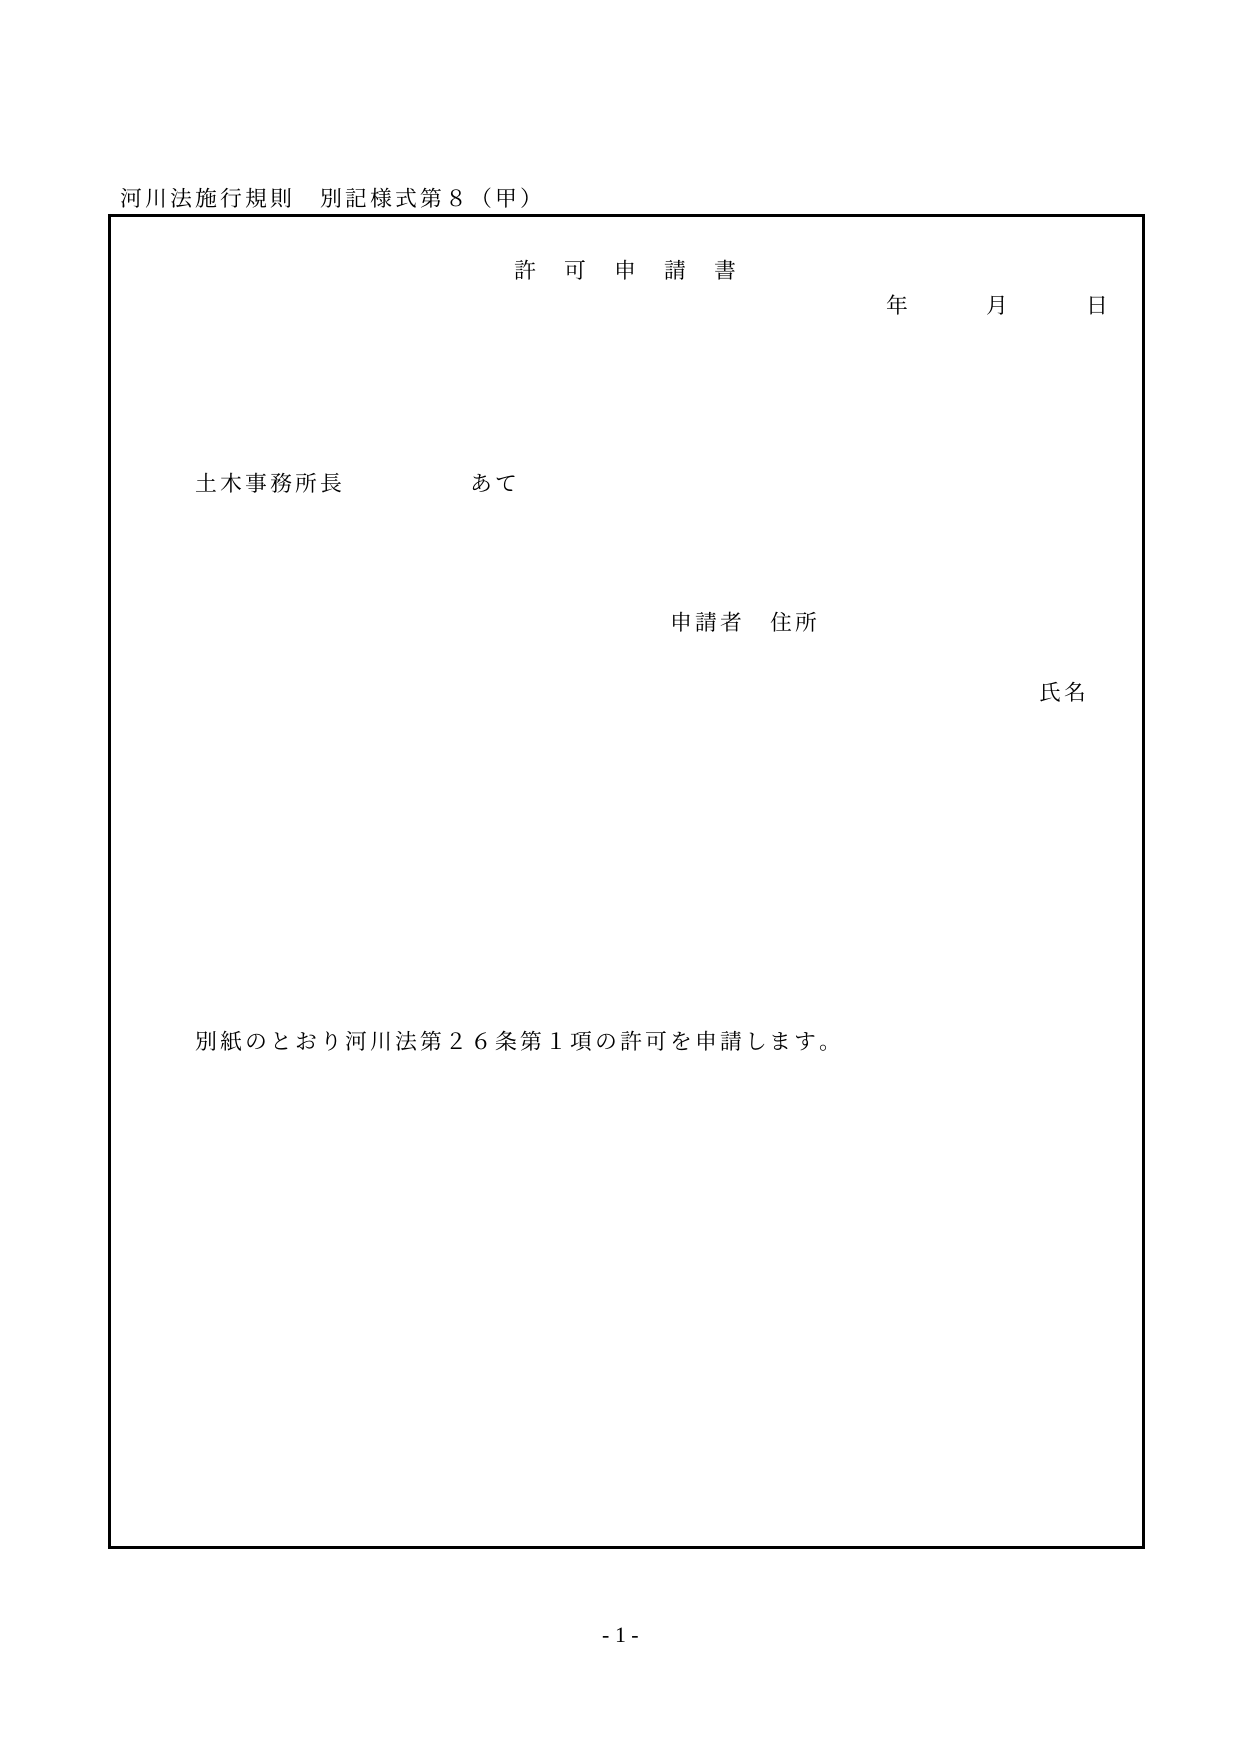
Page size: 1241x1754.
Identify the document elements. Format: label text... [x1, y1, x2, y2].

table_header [111, 217, 1142, 1546]
text 河川法施行規則 別記様式第８（甲） [120, 179, 1120, 214]
